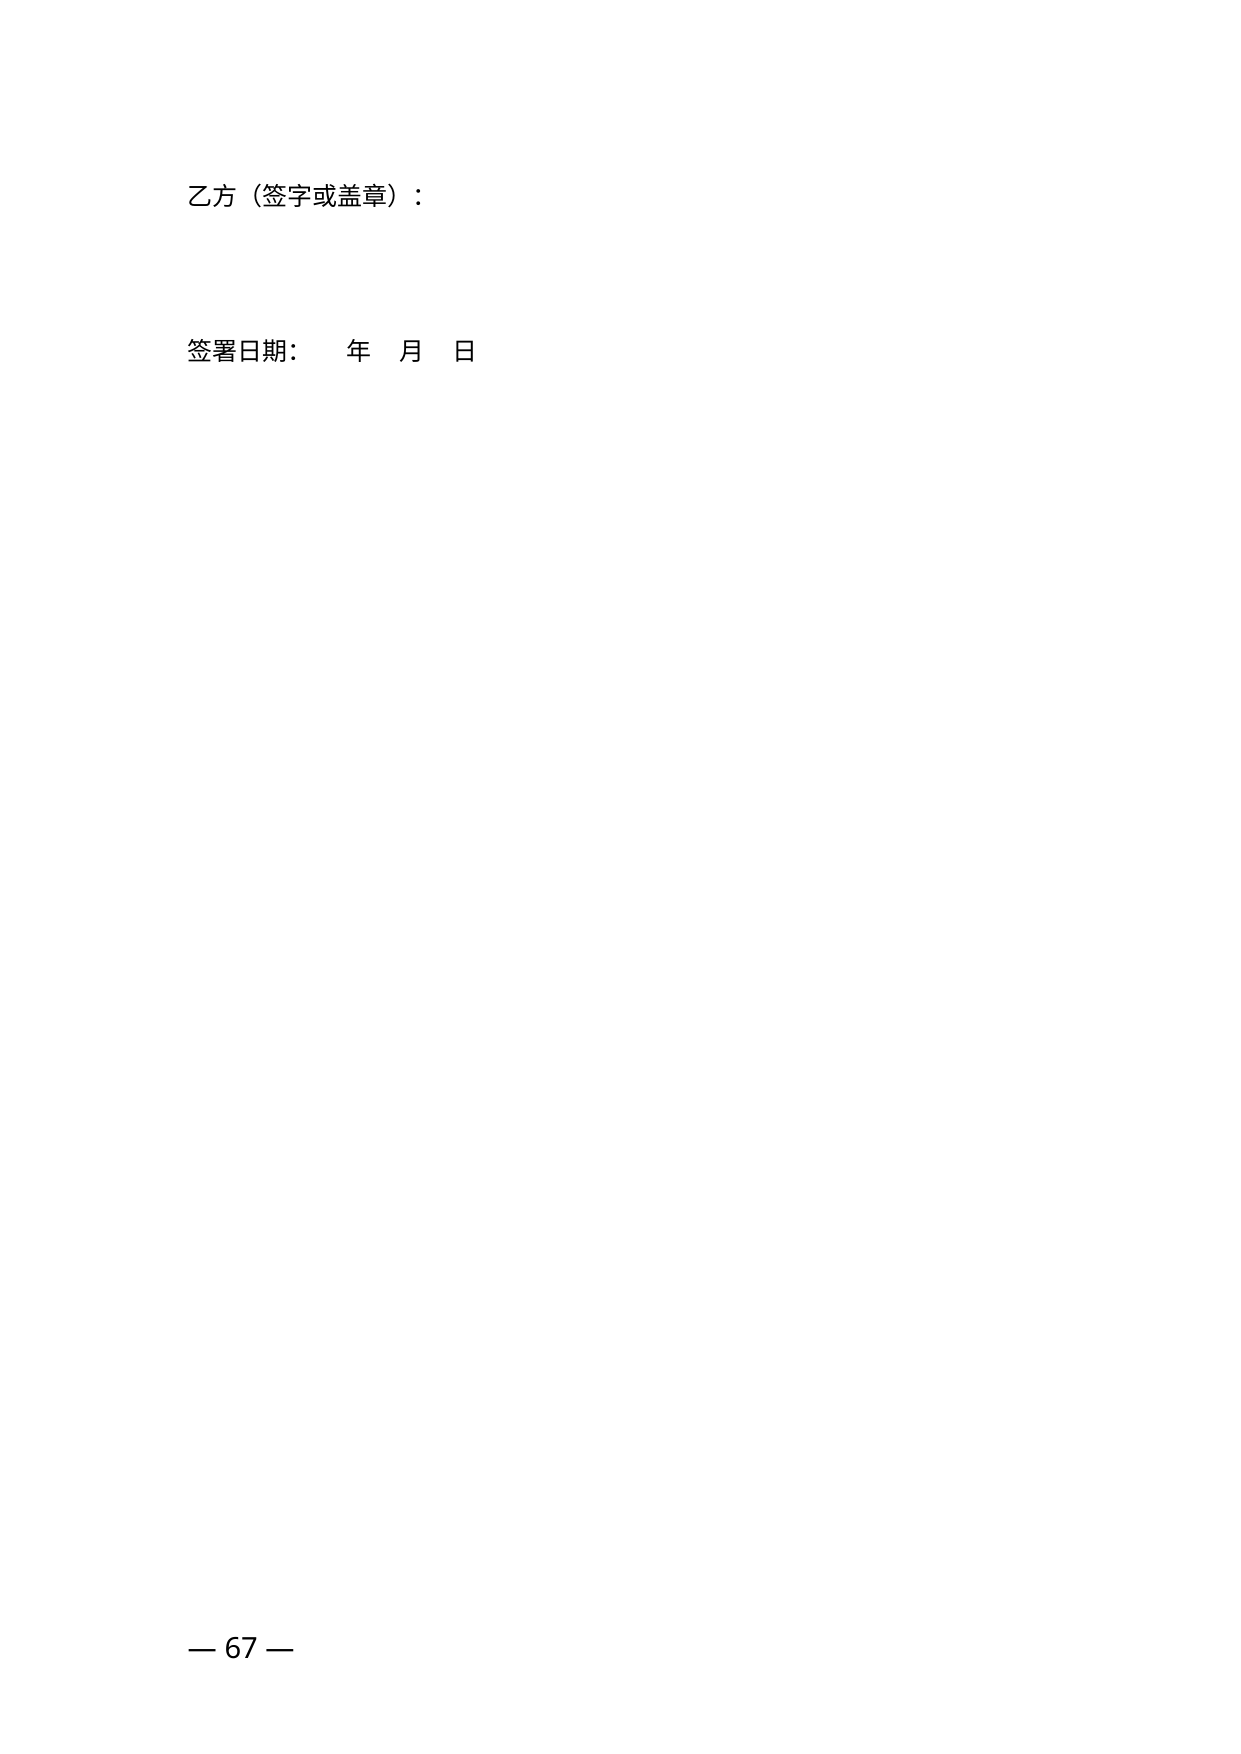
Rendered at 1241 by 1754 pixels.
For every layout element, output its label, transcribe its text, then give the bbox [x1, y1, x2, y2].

text 签署日期： 年 月 日 [187, 317, 1053, 382]
text 乙方（签字或盖章）： [187, 162, 1053, 227]
